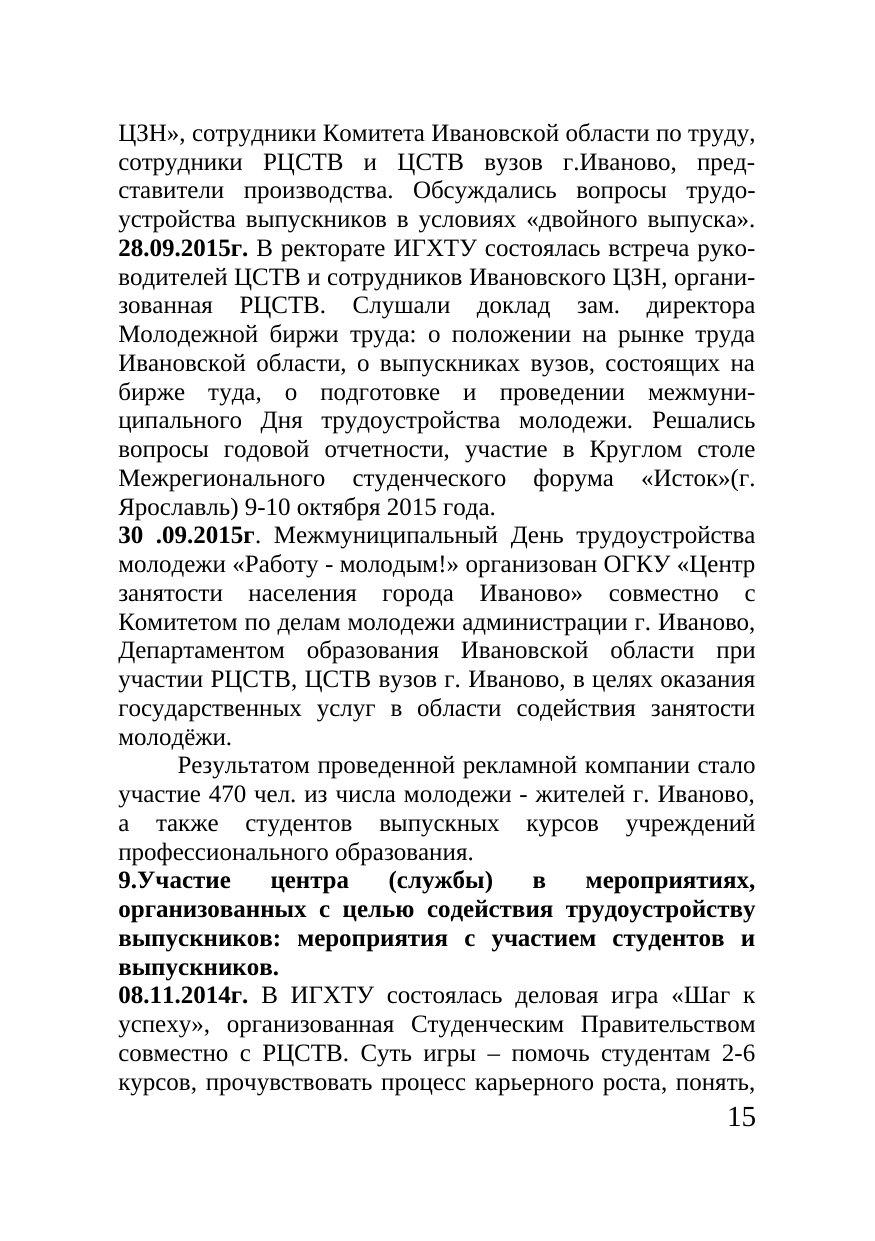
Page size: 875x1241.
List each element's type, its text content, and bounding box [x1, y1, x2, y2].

text 9.Участие центра (службы) в мероприятиях, организованных с целью содействия трудоустройству выпускников: мероприятия с участием студентов и выпускников. [118, 866, 756, 981]
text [118, 118, 756, 521]
text Результатом проведенной рекламной компании стало участие 470 чел. из числа молодежи - жителей г. Иваново, а также студентов выпускных курсов учреждений профессионального образования. [118, 751, 756, 866]
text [118, 981, 756, 1096]
text 30 .09.2015г. Межмуниципальный День трудоустройства молодежи «Работу - молодым!» организован ОГКУ «Центр занятости населения города Иваново» совместно с Комитетом по делам молодежи администрации г. Иваново, Департаментом образования Ивановской области при участии РЦСТВ, ЦСТВ вузов г. Иваново, в целях оказания государственных услуг в области содействия занятости молодёжи. [118, 521, 756, 751]
